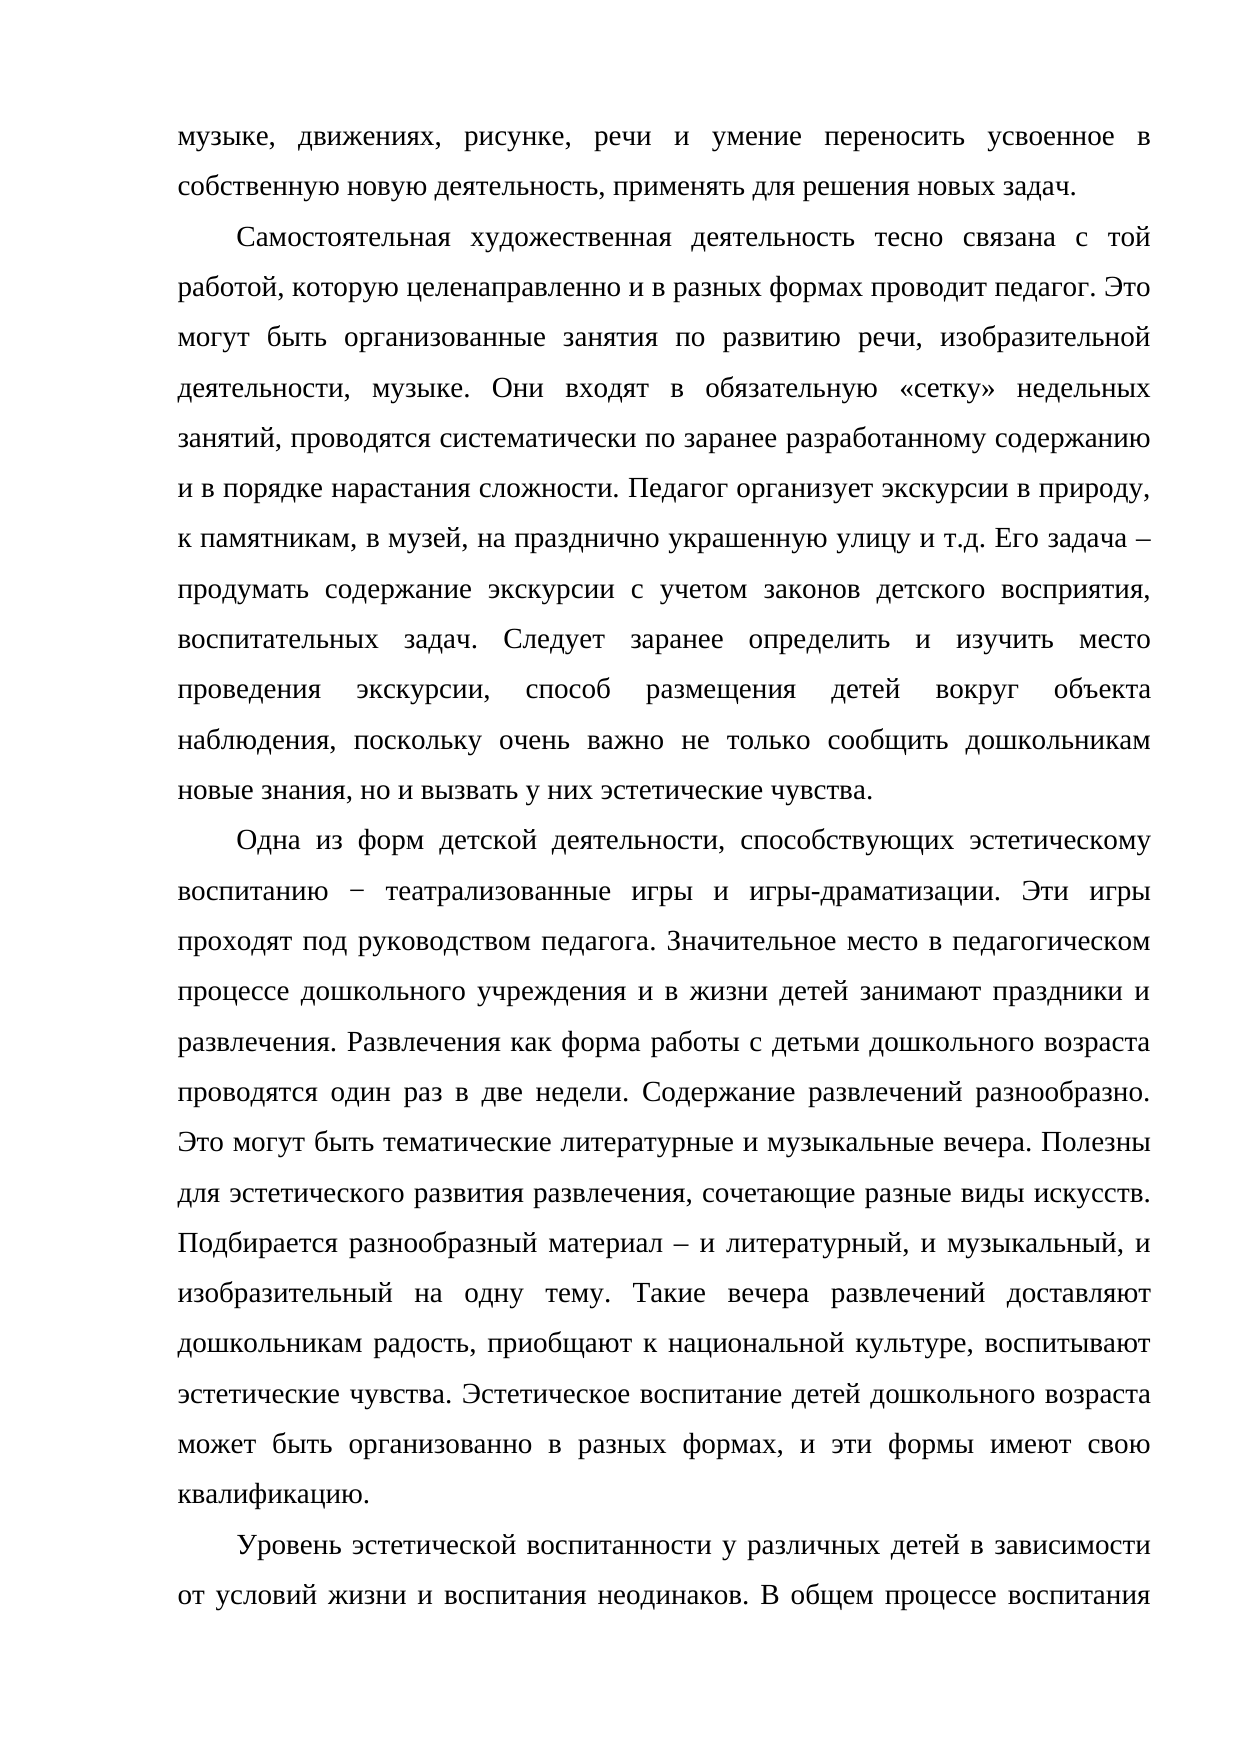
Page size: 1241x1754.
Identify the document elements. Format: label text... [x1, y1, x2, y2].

text Одна из форм детской деятельности, способствующих эстетическому воспитанию − театрализованные игры и игры-драматизации. Эти игры проходят под руководством педагога. Значительное место в педагогическом процессе дошкольного учреждения и в жизни детей занимают праздники и развлечения. Развлечения как форма работы с детьми дошкольного возраста проводятся один раз в две недели. Содержание развлечений разнообразно. Это могут быть тематические литературные и музыкальные вечера. Полезны для эстетического развития развлечения, сочетающие разные виды искусств. Подбирается разнообразный материал – и литературный, и музыкальный, и изобразительный на одну тему. Такие вечера развлечений доставляют дошкольникам радость, приобщают к национальной культуре, воспитывают эстетические чувства. Эстетическое воспитание детей дошкольного возраста может быть организованно в разных формах, и эти формы имеют свою квалификацию. [177, 822, 1152, 1510]
text Самостоятельная художественная деятельность тесно связана с той работой, которую целенаправленно и в разных формах проводит педагог. Это могут быть организованные занятия по развитию речи, изобразительной деятельности, музыке. Они входят в обязательную «сетку» недельных занятий, проводятся систематически по заранее разработанному содержанию и в порядке нарастания сложности. Педагог организует экскурсии в природу, к памятникам, в музей, на празднично украшенную улицу и т.д. Его задача – продумать содержание экскурсии с учетом законов детского восприятия, воспитательных задач. Следует заранее определить и изучить место проведения экскурсии, способ размещения детей вокруг объекта наблюдения, поскольку очень важно не только сообщить дошкольникам новые знания, но и вызвать у них эстетические чувства. [177, 219, 1152, 806]
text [177, 118, 1152, 202]
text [177, 1527, 1152, 1611]
